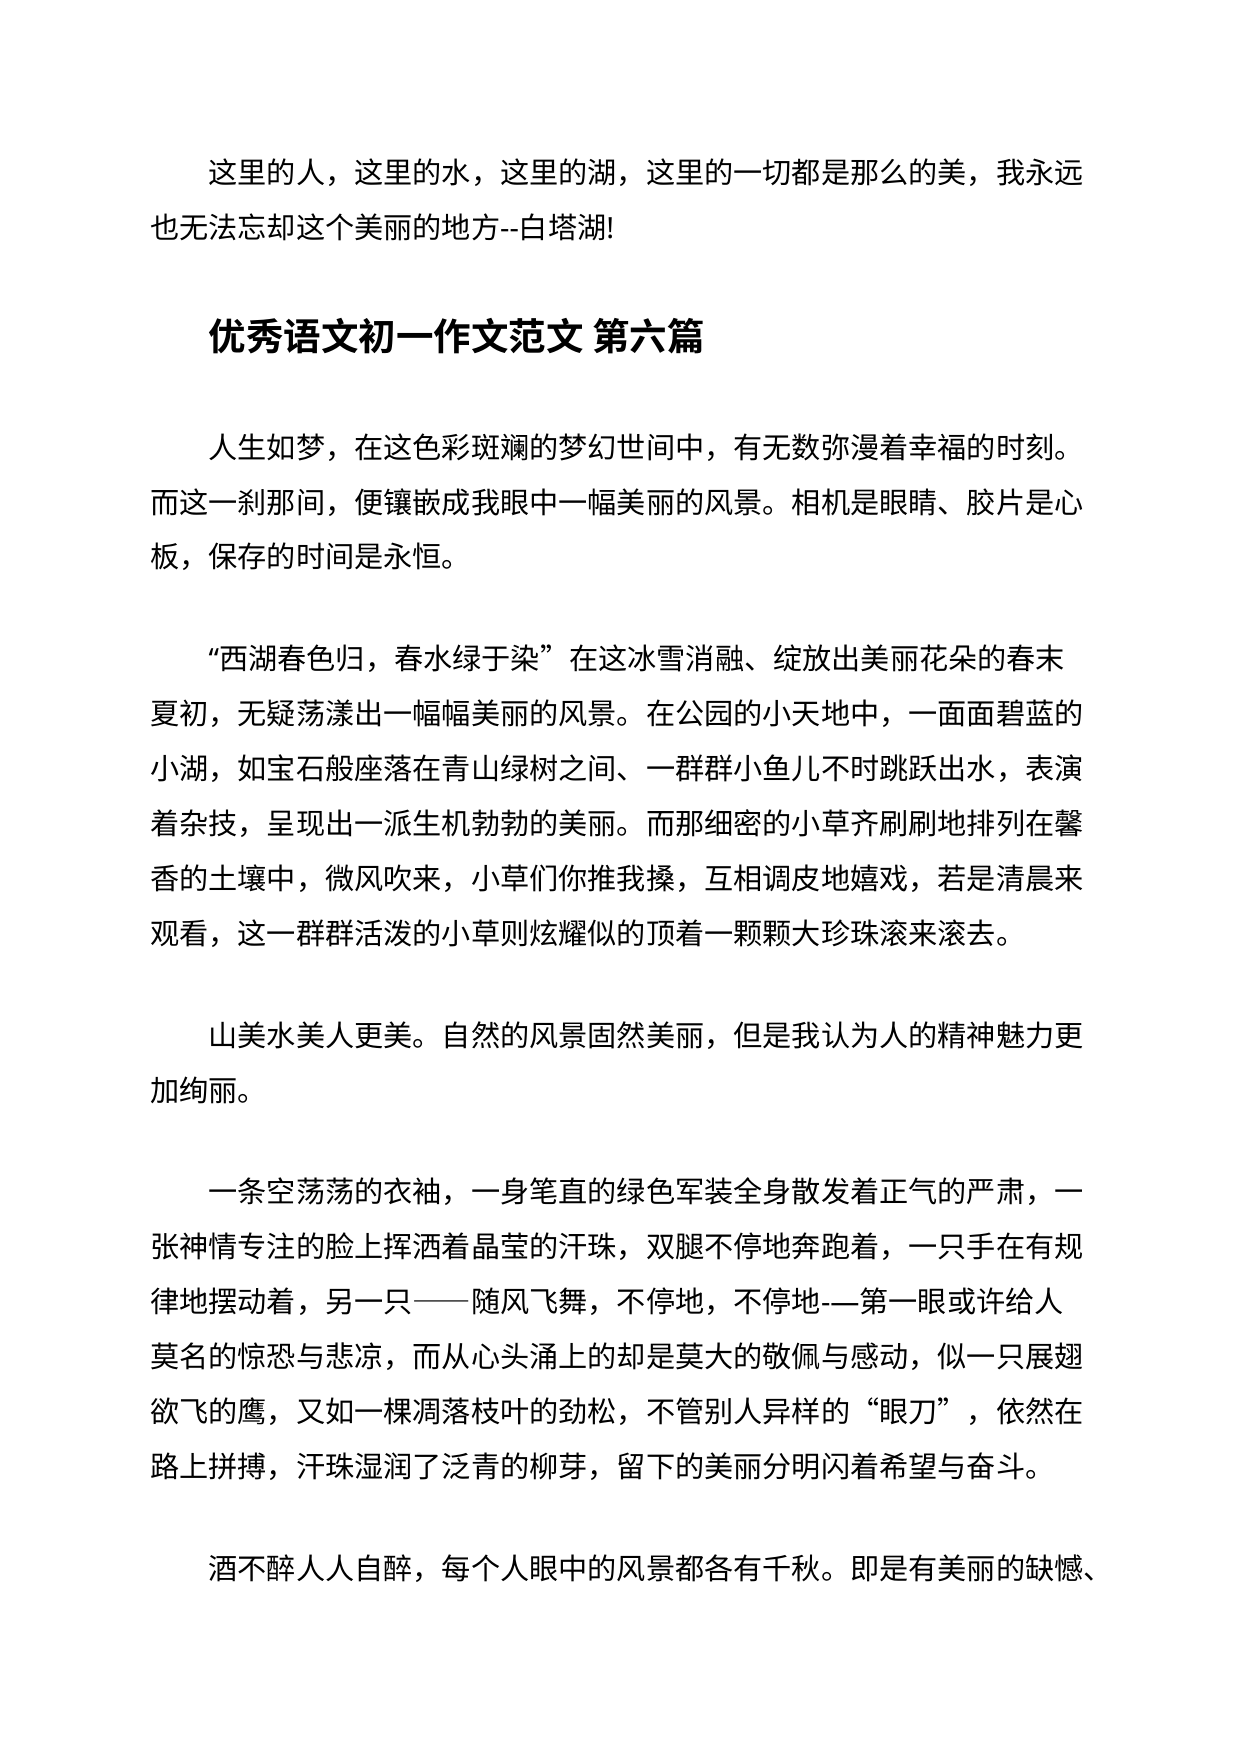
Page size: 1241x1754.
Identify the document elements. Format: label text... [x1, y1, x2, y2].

text 人生如梦，在这色彩斑斓的梦幻世间中，有无数弥漫着幸福的时刻。而这一刹那间，便镶嵌成我眼中一幅美丽的风景。相机是眼睛、胶片是心板，保存的时间是永恒。 [150, 424, 1090, 576]
text 优秀语文初一作文范文 第六篇 [150, 307, 1090, 361]
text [150, 1545, 1090, 1587]
text 一条空荡荡的衣袖，一身笔直的绿色军装全身散发着正气的严肃，一张神情专注的脸上挥洒着晶莹的汗珠，双腿不停地奔跑着，一只手在有规律地摆动着，另一只——随风飞舞，不停地，不停地-—第一眼或许给人莫名的惊恐与悲凉，而从心头涌上的却是莫大的敬佩与感动，似一只展翅欲飞的鹰，又如一棵凋落枝叶的劲松，不管别人异样的“眼刀”，依然在路上拼搏，汗珠湿润了泛青的柳芽，留下的美丽分明闪着希望与奋斗。 [150, 1169, 1090, 1486]
text 这里的人，这里的水，这里的湖，这里的一切都是那么的美，我永远也无法忘却这个美丽的地方--白塔湖! [150, 150, 1090, 247]
text 山美水美人更美。自然的风景固然美丽，但是我认为人的精神魅力更加绚丽。 [150, 1012, 1090, 1109]
text “西湖春色归，春水绿于染”在这冰雪消融、绽放出美丽花朵的春末夏初，无疑荡漾出一幅幅美丽的风景。在公园的小天地中，一面面碧蓝的小湖，如宝石般座落在青山绿树之间、一群群小鱼儿不时跳跃出水，表演着杂技，呈现出一派生机勃勃的美丽。而那细密的小草齐刷刷地排列在馨香的土壤中，微风吹来，小草们你推我搡，互相调皮地嬉戏，若是清晨来观看，这一群群活泼的小草则炫耀似的顶着一颗颗大珍珠滚来滚去。 [150, 636, 1090, 953]
